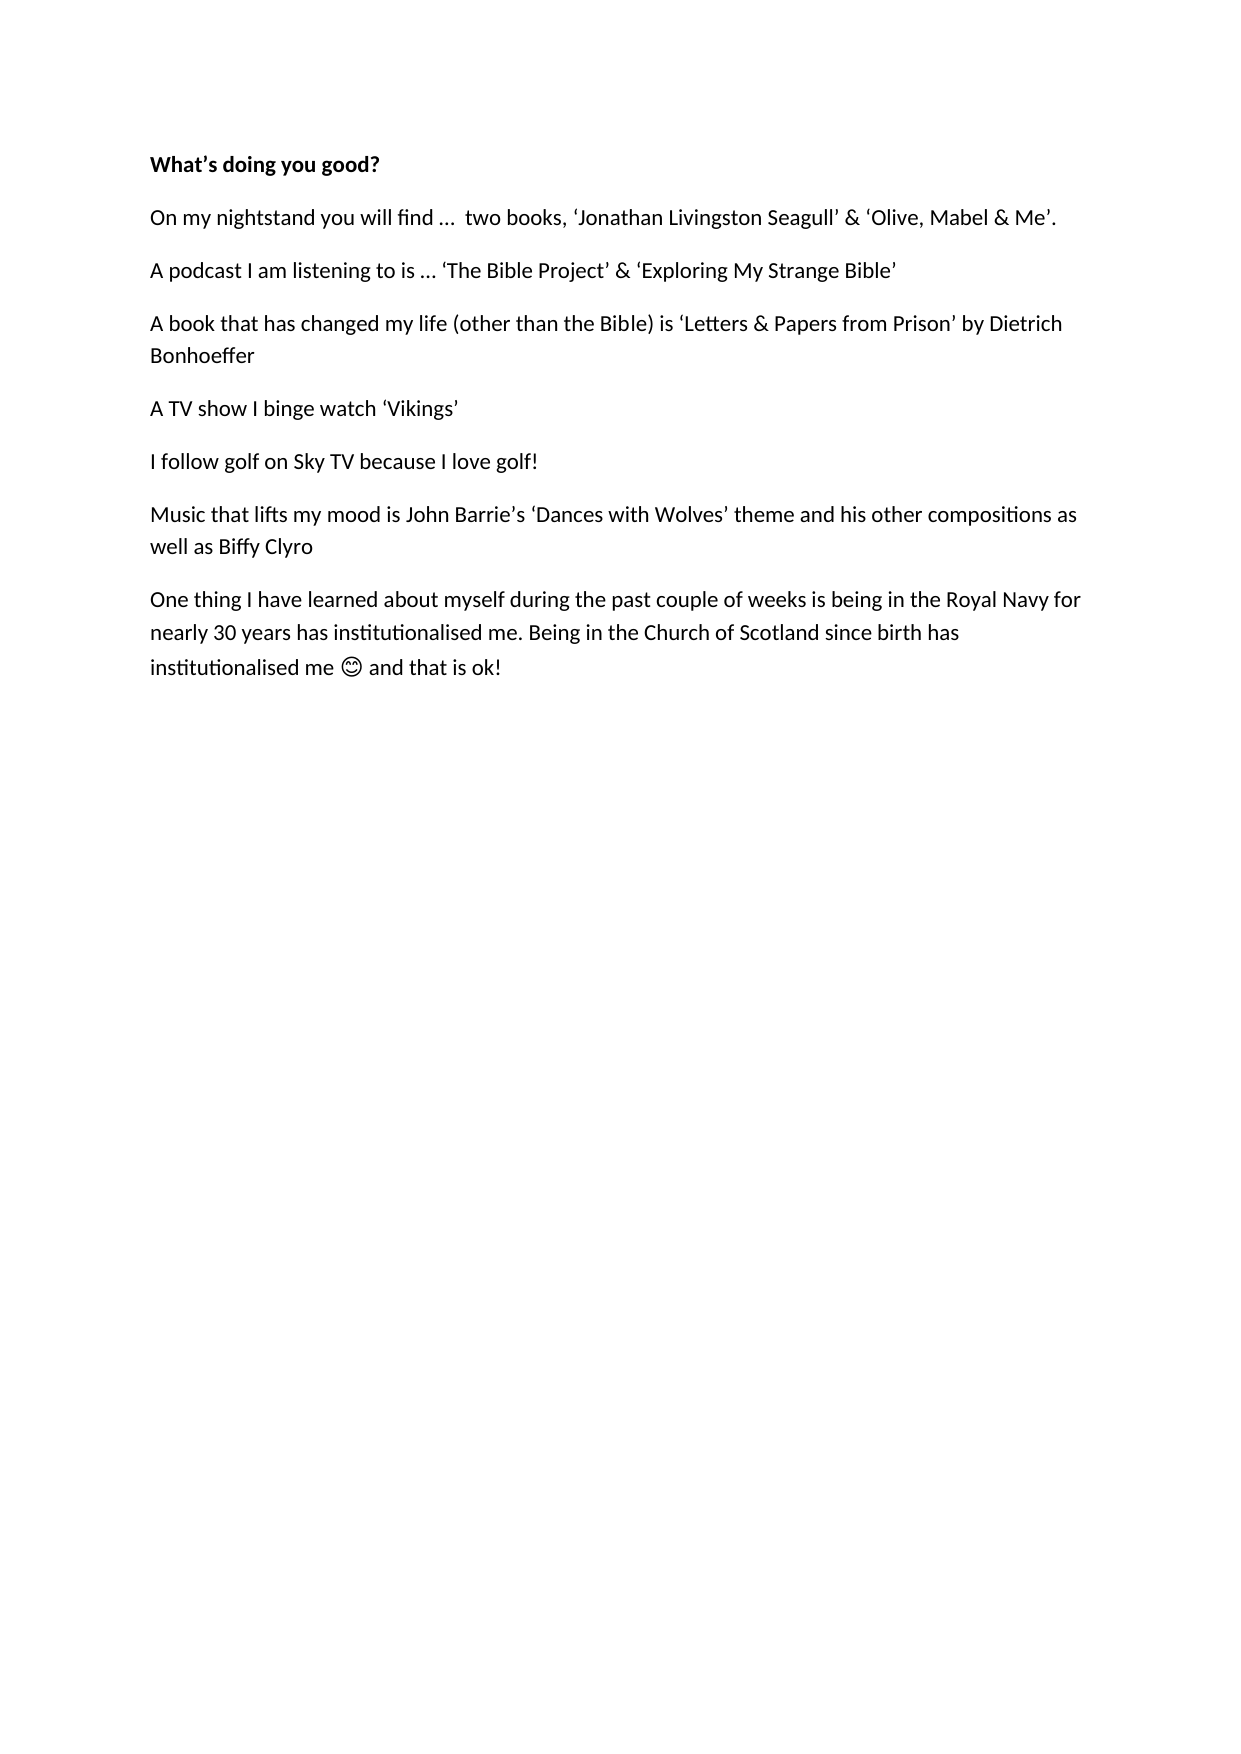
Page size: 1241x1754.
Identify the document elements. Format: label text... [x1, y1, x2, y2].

text A TV show I binge watch ‘Vikings’ [150, 394, 1090, 422]
text On my nightstand you will find … two books, ‘Jonathan Livingston Seagull’ & ‘Olive, Mabel & Me’. [150, 203, 1090, 231]
text What’s doing you good? [150, 150, 1090, 178]
text Music that lifts my mood is John Barrie’s ‘Dances with Wolves’ theme and his other compositions as well as Biffy Clyro [150, 500, 1090, 561]
text A podcast I am listening to is … ‘The Bible Project’ & ‘Exploring My Strange Bible’ [150, 256, 1090, 284]
text One thing I have learned about myself during the past couple of weeks is being in the Royal Navy for nearly 30 years has institutionalised me. Being in the Church of Scotland since birth has institutionalised me 😊 and that is ok! [150, 586, 1090, 682]
text I follow golf on Sky TV because I love golf! [150, 447, 1090, 475]
text A book that has changed my life (other than the Bible) is ‘Letters & Papers from Prison’ by Dietrich Bonhoeffer [150, 309, 1090, 369]
